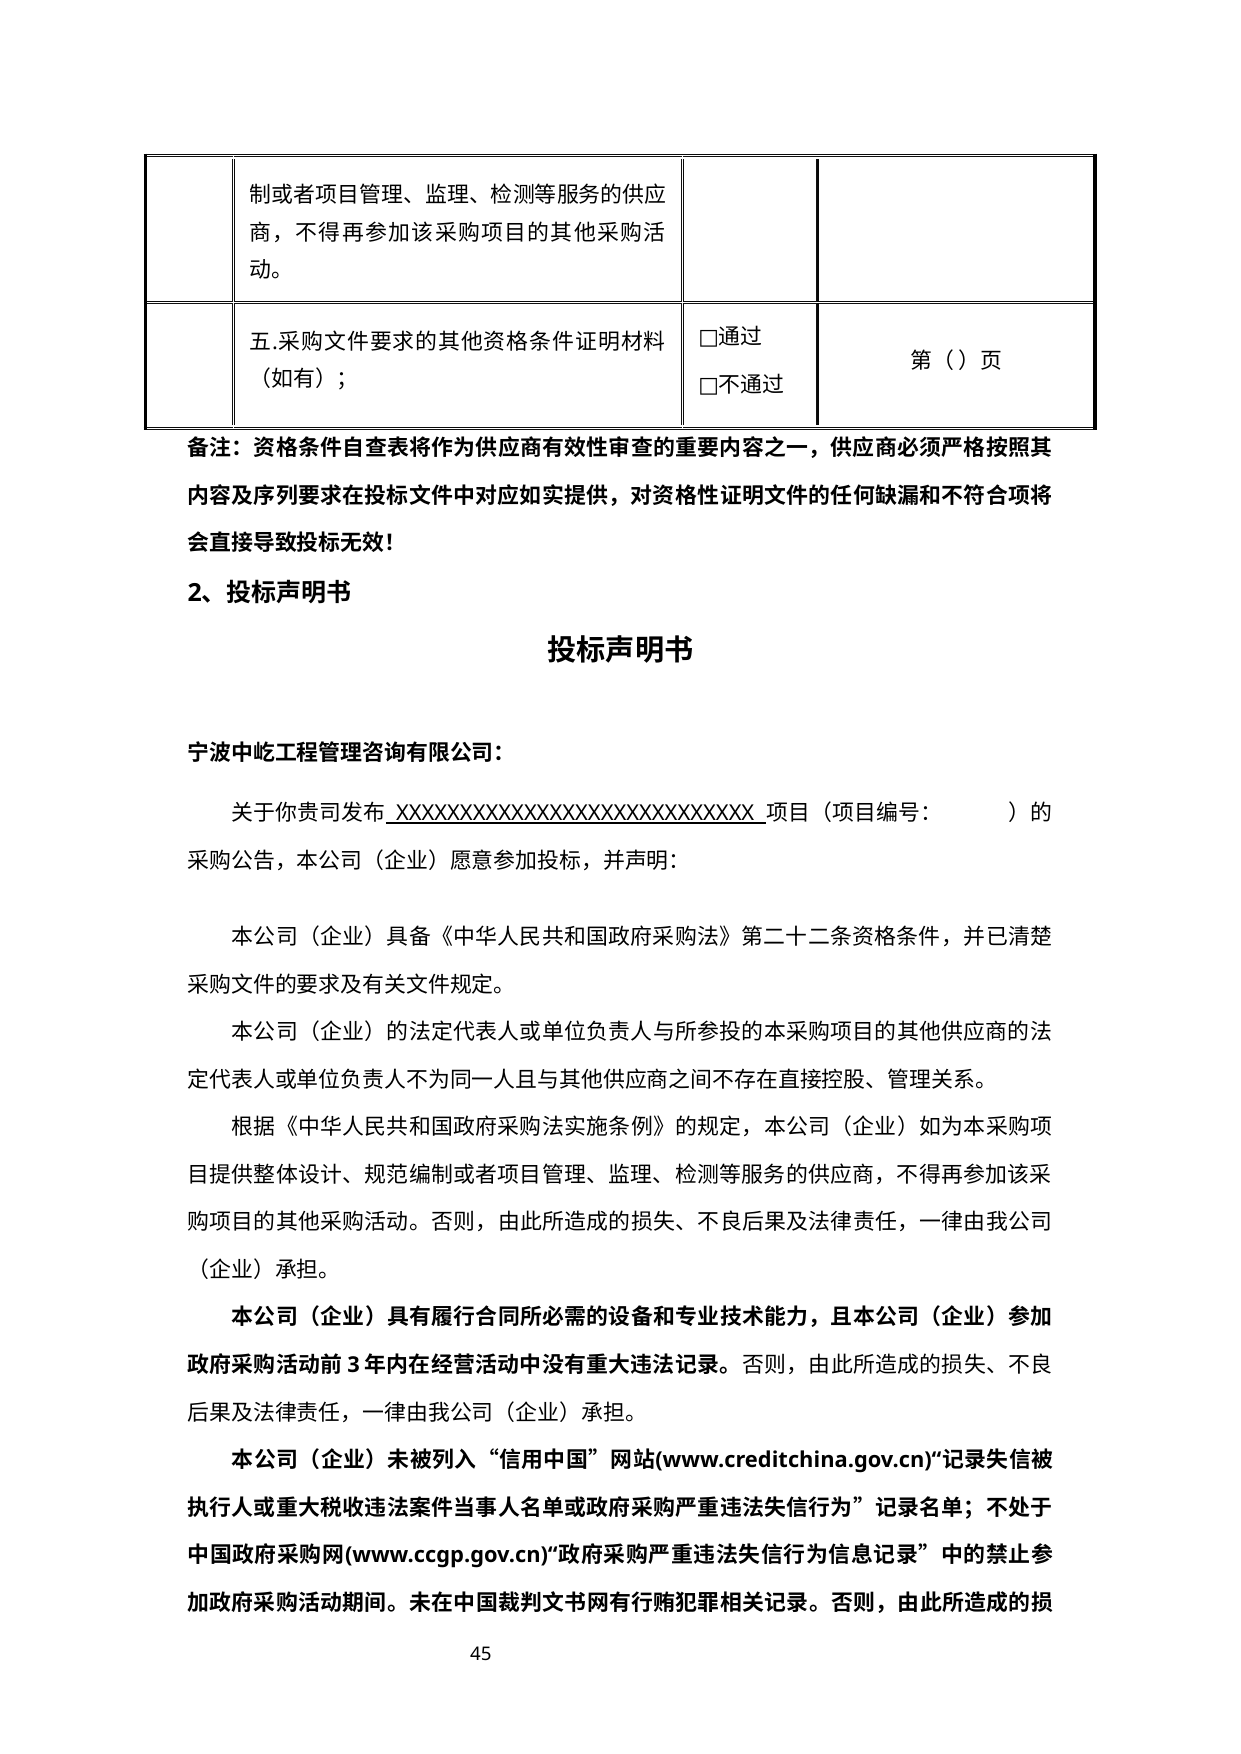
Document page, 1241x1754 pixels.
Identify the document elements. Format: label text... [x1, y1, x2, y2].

table_cell □通过 □不通过 [683, 304, 817, 427]
text 根据《中华人民共和国政府采购法实施条例》的规定，本公司（企业）如为本采购项目提供整体设计、规范编制或者项目管理、监理、检测等服务的供应商，不得再参加该采购项目的其他采购活动。否则，由此所造成的损失、不良后果及法律责任，一律由我公司（企业）承担。 [187, 1109, 1053, 1283]
table_cell 第（ ）页 [817, 157, 1093, 301]
text 本公司（企业）具有履行合同所必需的设备和专业技术能力，且本公司（企业）参加政府采购活动前3年内在经营活动中没有重大违法记录。否则，由此所造成的损失、不良后果及法律责任，一律由我公司（企业）承担。 [187, 1299, 1053, 1426]
text 宁波中屹工程管理咨询有限公司： [187, 735, 1053, 767]
table_cell 五.采购文件要求的其他资格条件证明材料（如有）； [234, 304, 682, 427]
table_cell 第（ ）页 [817, 304, 1093, 427]
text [187, 1442, 1053, 1616]
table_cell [234, 157, 682, 301]
text 2、投标声明书 [187, 573, 1053, 609]
text 本公司（企业）的法定代表人或单位负责人与所参投的本采购项目的其他供应商的法定代表人或单位负责人不为同一人且与其他供应商之间不存在直接控股、管理关系。 [187, 1014, 1053, 1093]
table_cell □通过 □不通过 [683, 157, 817, 301]
text 备注：资格条件自查表将作为供应商有效性审查的重要内容之一，供应商必须严格按照其内容及序列要求在投标文件中对应如实提供，对资格性证明文件的任何缺漏和不符合项将会直接导致投标无效！ [187, 430, 1053, 557]
text 关于你贵司发布 XXXXXXXXXXXXXXXXXXXXXXXXXXXX 项目（项目编号： ）的采购公告，本公司（企业）愿意参加投标，并声明： [187, 795, 1053, 874]
text 本公司（企业）具备《中华人民共和国政府采购法》第二十二条资格条件，并已清楚采购文件的要求及有关文件规定。 [187, 919, 1053, 998]
text 投标声明书 [187, 627, 1053, 669]
table_cell [147, 304, 233, 427]
